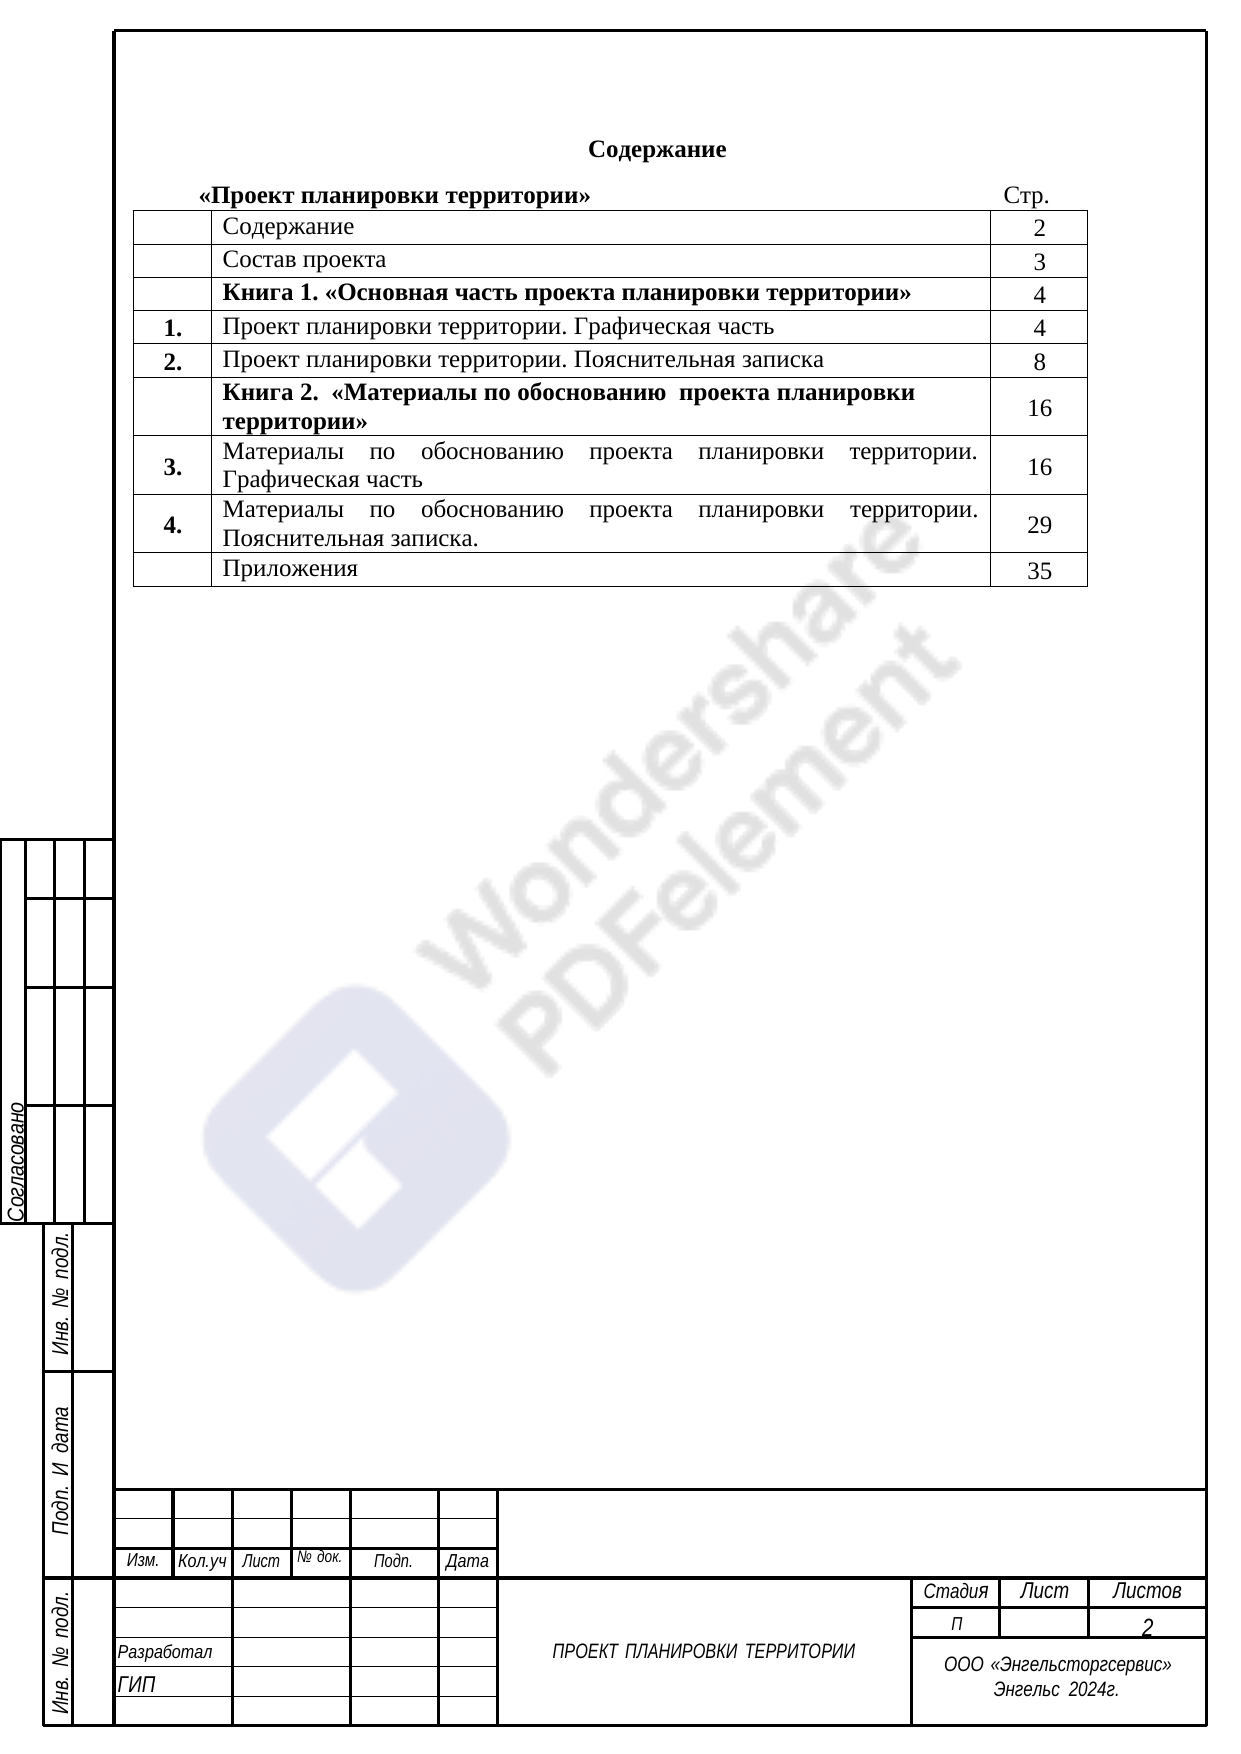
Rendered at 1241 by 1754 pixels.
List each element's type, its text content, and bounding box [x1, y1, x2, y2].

table_cell Проект планировки территории. Графическая часть [212, 311, 990, 343]
text ООО «Энгельсторгсервис» Энгельс 2024г. [944, 1652, 1174, 1701]
text Содержание [100, 134, 1214, 163]
text «Проект планировки территории» Стр. [33, 180, 1214, 209]
text ГИП [117, 1671, 216, 1697]
table_cell 3 [991, 245, 1087, 277]
text Разработал [117, 1642, 216, 1663]
table_cell Состав проекта [212, 245, 990, 277]
table_cell Книга 1. «Основная часть проекта планировки территории» [212, 278, 990, 310]
text Изм. [33, 1549, 159, 1571]
table_header [134, 211, 211, 243]
table_cell 4 [991, 311, 1087, 343]
text Подп. [374, 1550, 414, 1572]
text ПРОЕКТ ПЛАНИРОВКИ ТЕРРИТОРИИ [552, 1642, 856, 1663]
table_header Содержание [212, 211, 990, 243]
table_cell 4 [991, 278, 1087, 310]
table_header 2 [991, 211, 1087, 243]
text Стадия Лист Листов [923, 1577, 1223, 1604]
table_cell [134, 378, 211, 435]
picture [182, 587, 1036, 1319]
table_cell Проект планировки территории. Пояснительная записка [212, 344, 990, 377]
table_cell 29 [991, 495, 1087, 552]
table_cell [134, 278, 211, 310]
text Кол.уч [178, 1550, 227, 1572]
text № док. [297, 1547, 344, 1566]
text П 2 [951, 1607, 1223, 1642]
table_cell 1. [134, 311, 211, 343]
table_cell 4. [134, 495, 211, 552]
table_cell 35 [991, 553, 1087, 586]
table_cell 2. [134, 344, 211, 377]
table_cell 16 [991, 436, 1087, 494]
table_cell Материалы по обоснованию проекта планировки территории. Пояснительная записка. [212, 495, 990, 552]
text Дата [446, 1550, 493, 1572]
table_cell Книга 2. «Материалы по обоснованию проекта планировки территории» [212, 378, 990, 435]
table_cell [134, 553, 211, 586]
table_cell Материалы по обоснованию проекта планировки территории. Графическая часть [212, 436, 990, 494]
table_cell 16 [991, 378, 1087, 435]
table_cell Приложения [212, 553, 990, 586]
table_cell 3. [134, 436, 211, 494]
text Лист [242, 1550, 280, 1572]
table_cell 8 [991, 344, 1087, 377]
table_cell [134, 245, 211, 277]
